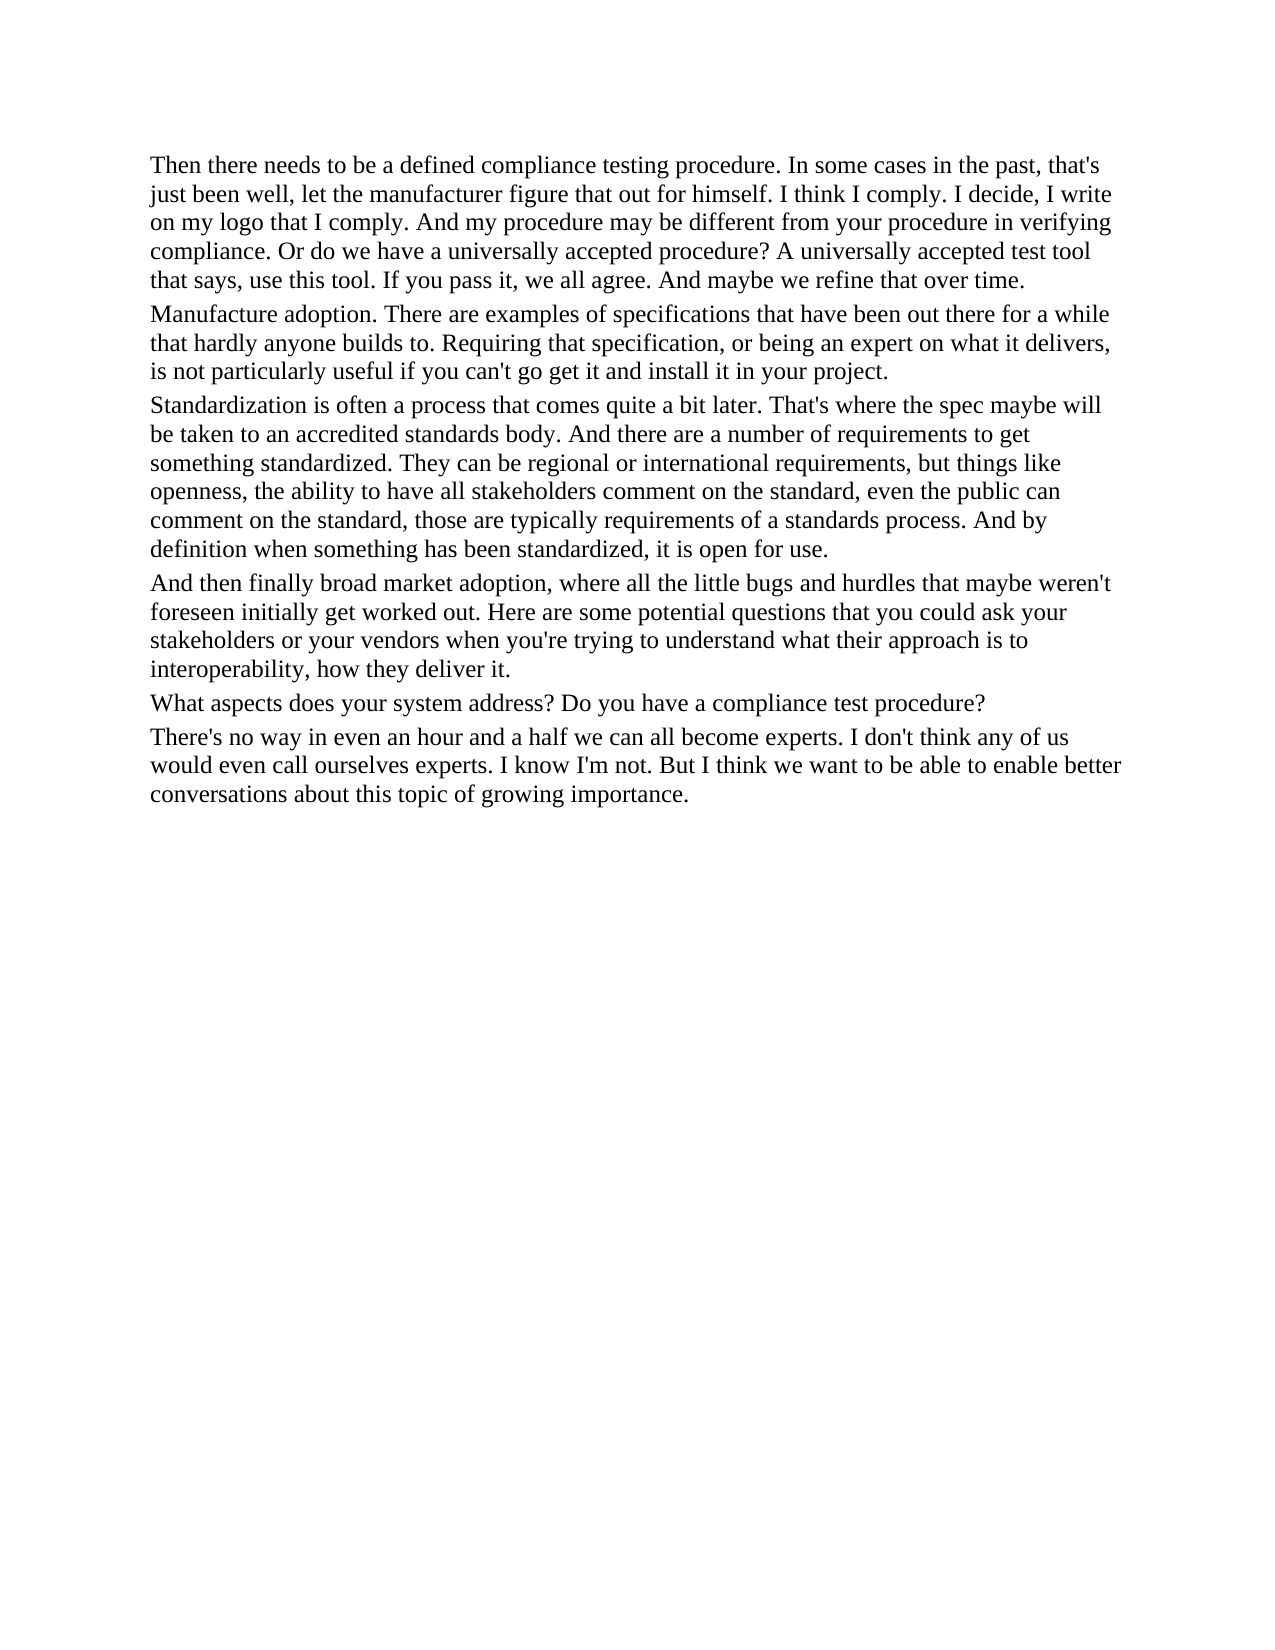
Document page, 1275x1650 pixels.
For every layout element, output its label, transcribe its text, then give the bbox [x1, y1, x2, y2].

text There's no way in even an hour and a half we can all become experts. I don't think any of us would even call ourselves experts. I know I'm not. But I think we want to be able to enable better conversations about this topic of growing importance. [150, 722, 1125, 808]
text Manufacture adoption. There are examples of specifications that have been out there for a while that hardly anyone builds to. Requiring that specification, or being an expert on what it delivers, is not particularly useful if you can't go get it and install it in your project. [150, 299, 1125, 385]
text Standardization is often a process that comes quite a bit later. That's where the spec maybe will be taken to an accredited standards body. And there are a number of requirements to get something standardized. They can be regional or international requirements, but things like openness, the ability to have all stakeholders comment on the standard, even the public can comment on the standard, those are typically requirements of a standards process. And by definition when something has been standardized, it is open for use. [150, 390, 1125, 563]
text And then finally broad market adoption, where all the little bugs and hurdles that maybe weren't foreseen initially get worked out. Here are some potential questions that you could ask your stakeholders or your vendors when you're trying to understand what their approach is to interoperability, how they deliver it. [150, 568, 1125, 683]
text What aspects does your system address? Do you have a compliance test procedure? [150, 688, 1125, 717]
text Then there needs to be a defined compliance testing procedure. In some cases in the past, that's just been well, let the manufacturer figure that out for himself. I think I comply. I decide, I write on my logo that I comply. And my procedure may be different from your procedure in verifying compliance. Or do we have a universally accepted procedure? A universally accepted test tool that says, use this tool. If you pass it, we all agree. And maybe we refine that over time. [150, 150, 1125, 294]
